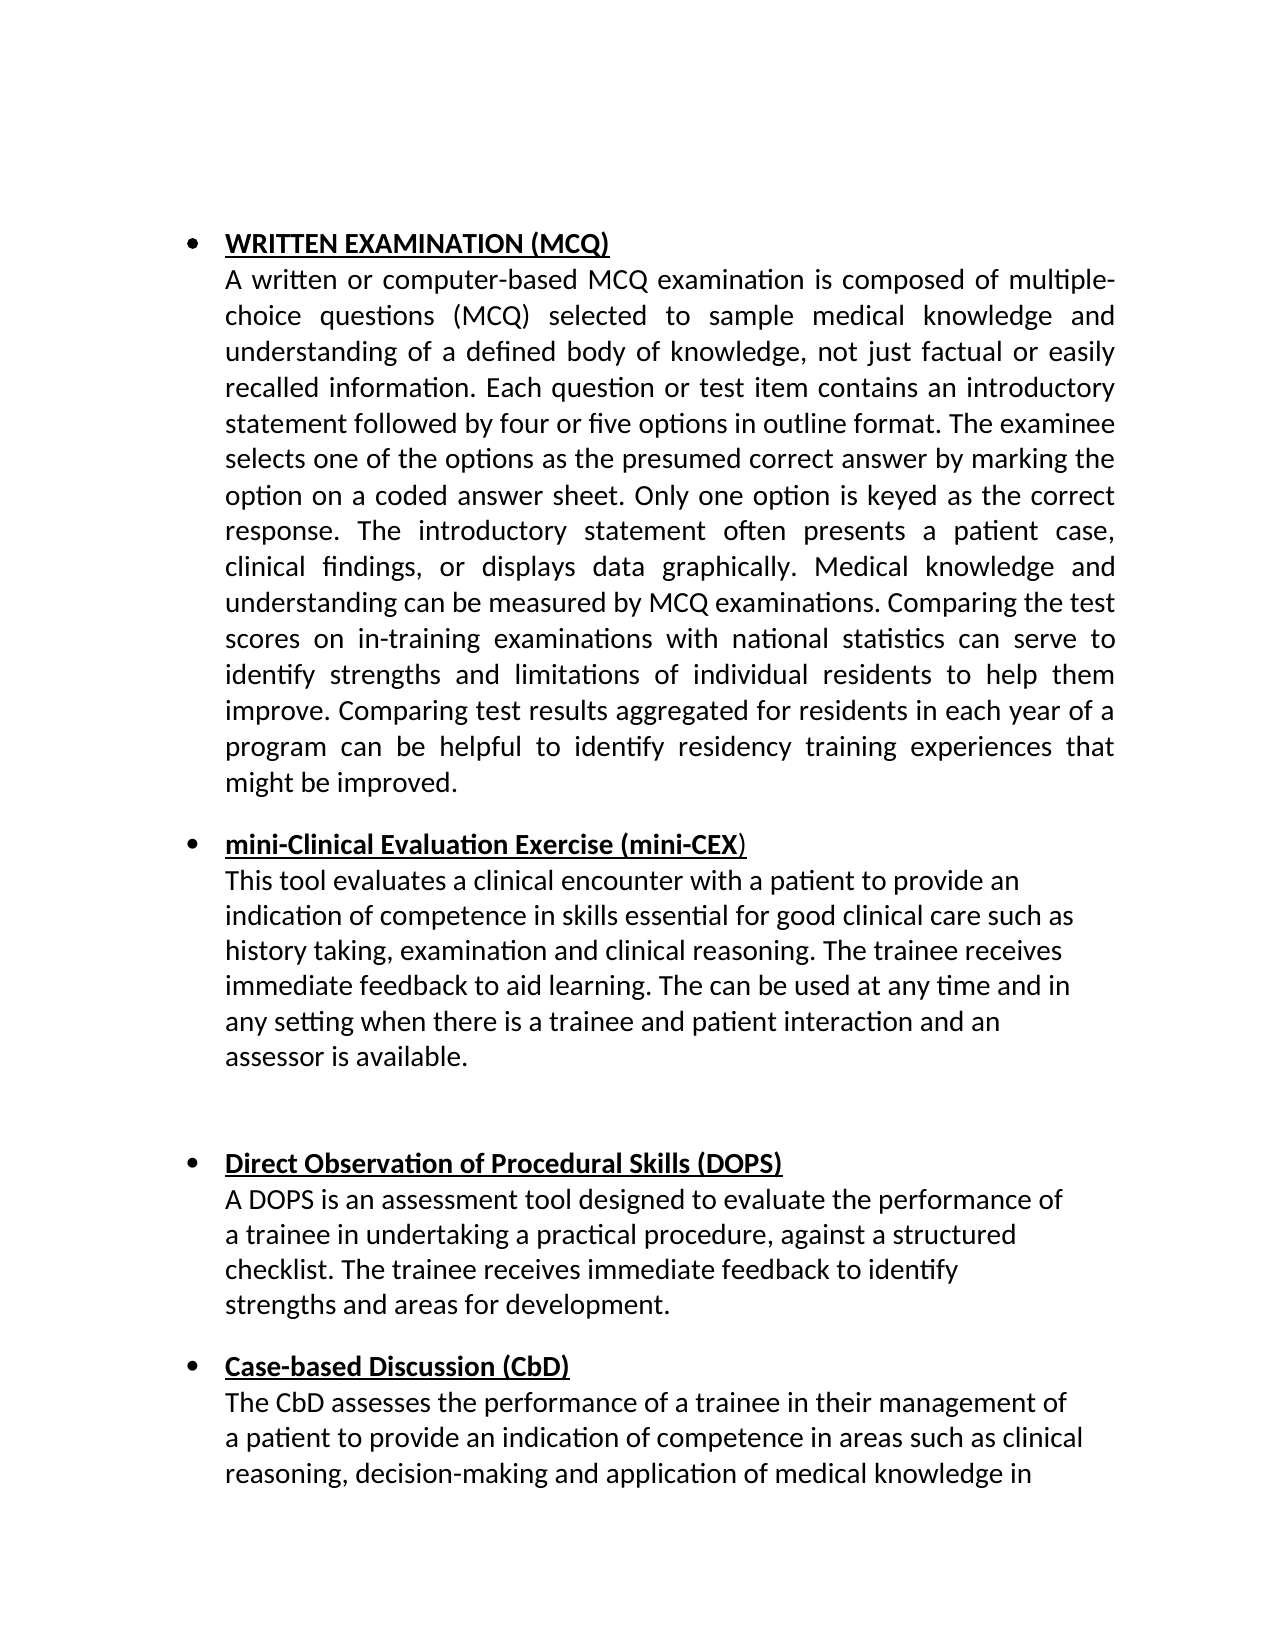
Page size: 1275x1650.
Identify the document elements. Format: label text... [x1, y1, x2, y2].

list This tool evaluates a clinical encounter with a patient to provide an indication of competence in skills essential for good clinical care such as history taking, examination and clinical reasoning. The trainee receives immediate feedback to aid learning. The can be used at any time and in any setting when there is a trainee and patient interaction and an assessor is available. [225, 862, 1081, 1074]
list WRITTEN EXAMINATION (MCQ) [187, 225, 1125, 261]
list Case-based Discussion (CbD) [187, 1348, 1125, 1383]
list A DOPS is an assessment tool designed to evaluate the performance of a trainee in undertaking a practical procedure, against a structured checklist. The trainee receives immediate feedback to identify strengths and areas for development. [225, 1182, 1072, 1322]
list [225, 1384, 1085, 1490]
list A written or computer-based MCQ examination is composed of multiple-choice questions (MCQ) selected to sample medical knowledge and understanding of a defined body of knowledge, not just factual or easily recalled information. Each question or test item contains an introductory statement followed by four or five options in outline format. The examinee selects one of the options as the presumed correct answer by marking the option on a coded answer sheet. Only one option is keyed as the correct response. The introductory statement often presents a patient case, clinical findings, or displays data graphically. Medical knowledge and understanding can be measured by MCQ examinations. Comparing the test scores on in-training examinations with national statistics can serve to identify strengths and limitations of individual residents to help them improve. Comparing test results aggregated for residents in each year of a program can be helpful to identify residency training experiences that might be improved. [225, 261, 1117, 800]
list mini-Clinical Evaluation Exercise (mini-CEX) [187, 826, 1125, 862]
list Direct Observation of Procedural Skills (DOPS) [187, 1145, 1125, 1181]
